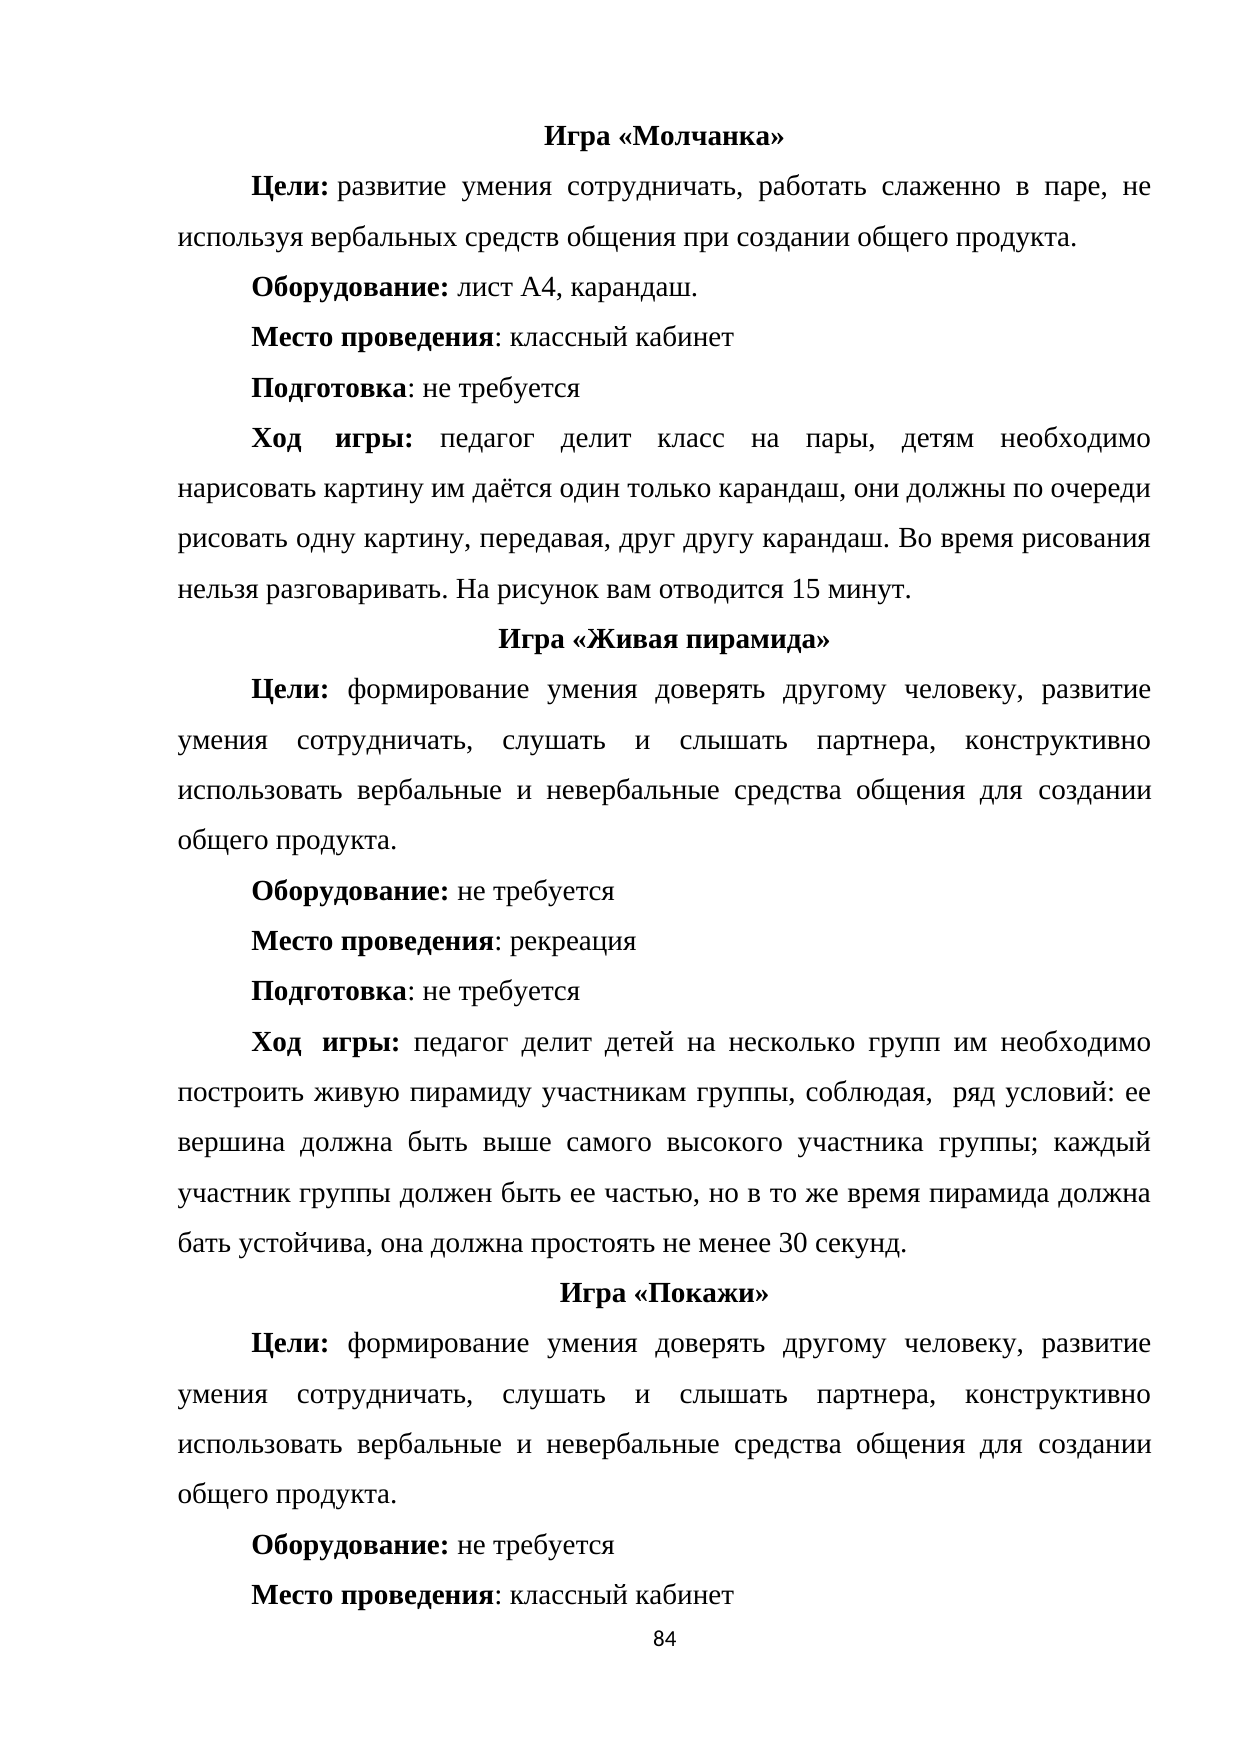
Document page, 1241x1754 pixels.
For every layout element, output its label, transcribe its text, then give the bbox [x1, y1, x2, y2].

text Место проведения: классный кабинет [177, 1577, 1152, 1611]
text Подготовка: не требуется [177, 370, 1152, 403]
text Место проведения: классный кабинет [177, 319, 1152, 353]
text Подготовка: не требуется [177, 973, 1152, 1007]
text Цели: развитие умения сотрудничать, работать слаженно в паре, не используя вербальных средств общения при создании общего продукта. [177, 168, 1152, 252]
text Игра «Живая пирамида» [177, 621, 1152, 655]
text Ход игры: педагог делит детей на несколько групп им необходимо построить живую пирамиду участникам группы, соблюдая, ряд условий: ее вершина должна быть выше самого высокого участника группы; каждый участник группы должен быть ее частью, но в то же время пирамида должна бать устойчива, она должна простоять не менее 30 секунд. [177, 1024, 1152, 1258]
text Ход игры: педагог делит класс на пары, детям необходимо нарисовать картину им даётся один только карандаш, они должны по очереди рисовать одну картину, передавая, друг другу карандаш. Во время рисования нельзя разговаривать. На рисунок вам отводится 15 минут. [177, 420, 1152, 604]
text Игра «Молчанка» [177, 118, 1152, 152]
text Оборудование: лист А4, карандаш. [177, 269, 1152, 303]
text Оборудование: не требуется [177, 873, 1152, 906]
text Оборудование: не требуется [177, 1527, 1152, 1560]
text Место проведения: рекреация [177, 923, 1152, 957]
text Игра «Покажи» [177, 1275, 1152, 1309]
